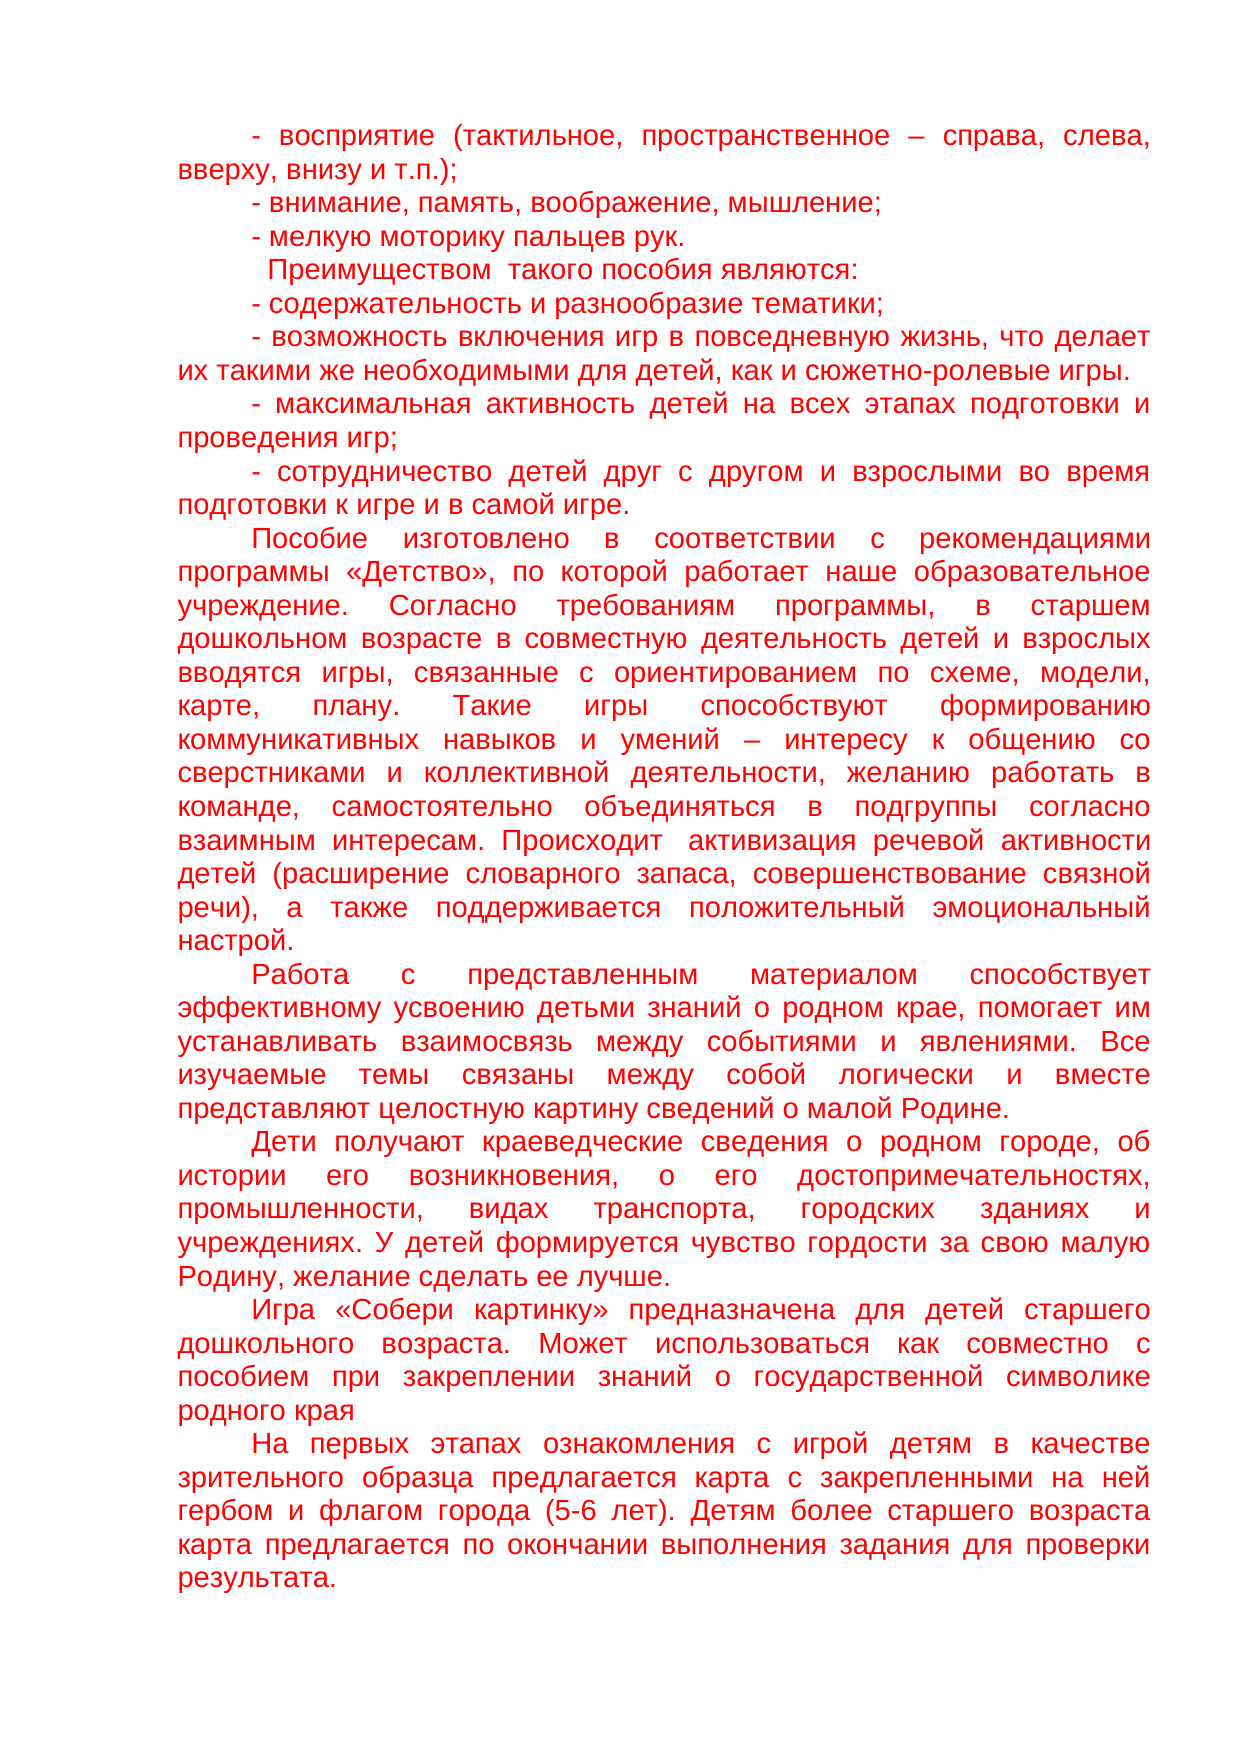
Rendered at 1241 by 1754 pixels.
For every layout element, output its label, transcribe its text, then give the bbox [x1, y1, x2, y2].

text - восприятие (тактильное, пространственное – справа, слева, вверху, внизу и т.п.); [177, 118, 1152, 185]
text Дети получают краеведческие сведения о родном городе, об истории его возникновения, о его достопримечательностях, промышленности, видах транспорта, городских зданиях и учреждениях. У детей формируется чувство гордости за свою малую Родину, желание сделать ее лучше. [177, 1124, 1152, 1292]
text Пособие изготовлено в соответствии с рекомендациями программы «Детство», по которой работает наше образовательное учреждение. Согласно требованиям программы, в старшем дошкольном возрасте в совместную деятельность детей и взрослых вводятся игры, связанные с ориентированием по схеме, модели, карте, плану. Такие игры способствуют формированию коммуникативных навыков и умений – интересу к общению со сверстниками и коллективной деятельности, желанию работать в команде, самостоятельно объединяться в подгруппы согласно взаимным интересам. Происходит активизация речевой активности детей (расширение словарного запаса, совершенствование связной речи), а также поддерживается положительный эмоциональный настрой. [177, 521, 1152, 957]
text - сотрудничество детей друг с другом и взрослыми во время подготовки к игре и в самой игре. [177, 453, 1152, 521]
text На первых этапах ознакомления с игрой детям в качестве зрительного образца предлагается карта с закрепленными на ней гербом и флагом города (5-6 лет). Детям более старшего возраста карта предлагается по окончании выполнения задания для проверки результата. [177, 1426, 1152, 1594]
text Работа с представленным материалом способствует эффективному усвоению детьми знаний о родном крае, помогает им устанавливать взаимосвязь между событиями и явлениями. Все изучаемые темы связаны между собой логически и вместе представляют целостную картину сведений о малой Родине. [177, 957, 1152, 1124]
text - внимание, память, воображение, мышление; [177, 185, 1152, 219]
text Игра «Собери картинку» предназначена для детей старшего дошкольного возраста. Может использоваться как совместно с пособием при закреплении знаний о государственной символике родного края [177, 1292, 1152, 1426]
text - содержательность и разнообразие тематики; [177, 286, 1152, 319]
text - мелкую моторику пальцев рук. [177, 219, 1152, 252]
text - максимальная активность детей на всех этапах подготовки и проведения игр; [177, 386, 1152, 453]
text - возможность включения игр в повседневную жизнь, что делает их такими же необходимыми для детей, как и сюжетно-ролевые игры. [177, 319, 1152, 386]
text Преимуществом такого пособия являются: [177, 252, 1152, 286]
